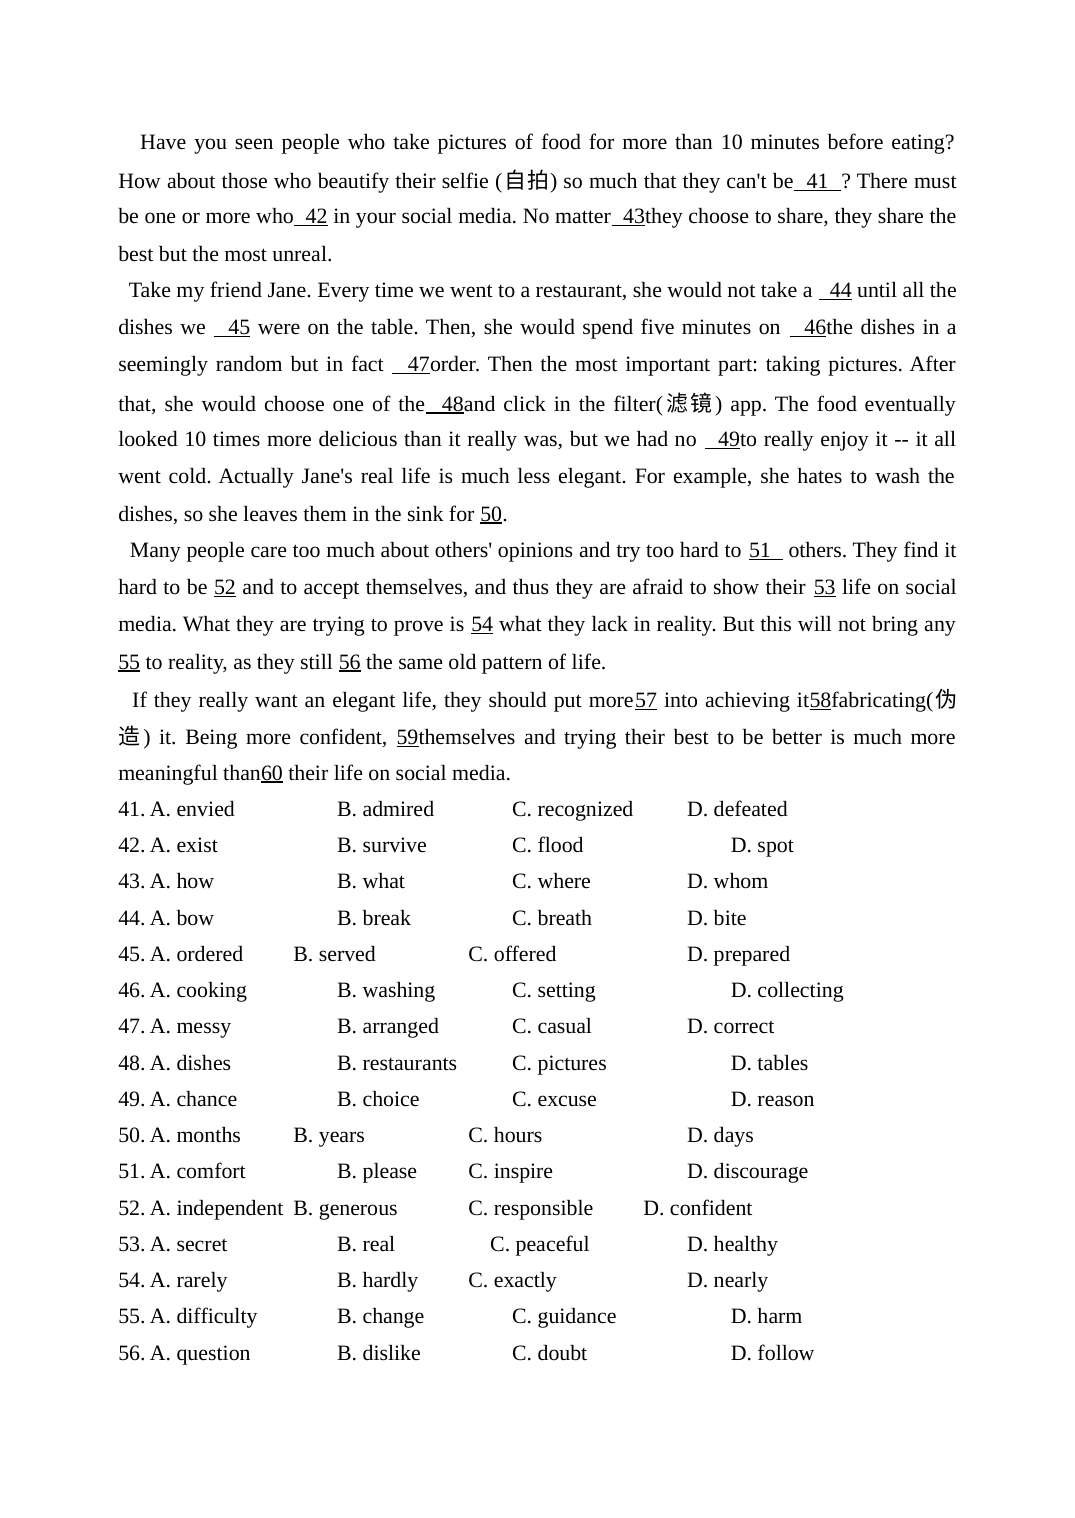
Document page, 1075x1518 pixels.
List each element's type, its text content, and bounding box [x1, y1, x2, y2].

text Have you seen people who take pictures of food for more than 10 minutes before eating? How about those who beautify their selfie (自拍) so much that they can't be 41 ? There must be one or more who 42 in your social media. No matter 43they choose to share, they share the best but the most unreal. [118, 125, 957, 269]
text 47. A. messy B. arranged C. casual D. correct [118, 1010, 957, 1042]
text 53. A. secret B. real C. peaceful D. healthy [118, 1227, 957, 1260]
text 43. A. how B. what C. where D. whom [118, 865, 957, 897]
text 41. A. envied B. admired C. recognized D. defeated [118, 792, 957, 825]
text 49. A. chance B. choice C. excuse D. reason [118, 1082, 957, 1115]
text 46. A. cooking B. washing C. setting D. collecting [118, 973, 957, 1006]
text 50. A. months B. years C. hours D. days [118, 1118, 957, 1151]
text 56. A. question B. dislike C. doubt D. follow [118, 1336, 957, 1368]
text If they really want an elegant life, they should put more57 into achieving it58fabricating(伪造) it. Being more confident, 59themselves and trying their best to be better is much more meaningful than60 their life on social media. [118, 681, 957, 788]
text 54. A. rarely B. hardly C. exactly D. nearly [118, 1263, 957, 1296]
text 44. A. bow B. break C. breath D. bite [118, 901, 957, 933]
text 52. A. independent B. generous C. responsible D. confident [118, 1191, 957, 1223]
text 51. A. comfort B. please C. inspire D. discourage [118, 1155, 957, 1187]
text Many people care too much about others' opinions and try too hard to 51 others. They find it hard to be 52 and to accept themselves, and thus they are afraid to show their 53 life on social media. What they are trying to prove is 54 what they lack in reality. But this will not bring any 55 to reality, as they still 56 the same old pattern of life. [118, 533, 957, 678]
text 42. A. exist B. survive C. flood D. spot [118, 828, 957, 861]
text 48. A. dishes B. restaurants C. pictures D. tables [118, 1046, 957, 1078]
text 55. A. difficulty B. change C. guidance D. harm [118, 1300, 957, 1332]
text 45. A. ordered B. served C. offered D. prepared [118, 937, 957, 970]
text Take my friend Jane. Every time we went to a restaurant, she would not take a 44 until all the dishes we 45 were on the table. Then, she would spend five minutes on 46the dishes in a seemingly random but in fact 47order. Then the most important part: taking pictures. After that, she would choose one of the 48and click in the filter(滤镜) app. The food eventually looked 10 times more delicious than it really was, but we had no 49to really enjoy it -- it all went cold. Actually Jane's real life is much less elegant. For example, she hates to wash the dishes, so she leaves them in the sink for 50. [118, 273, 957, 529]
